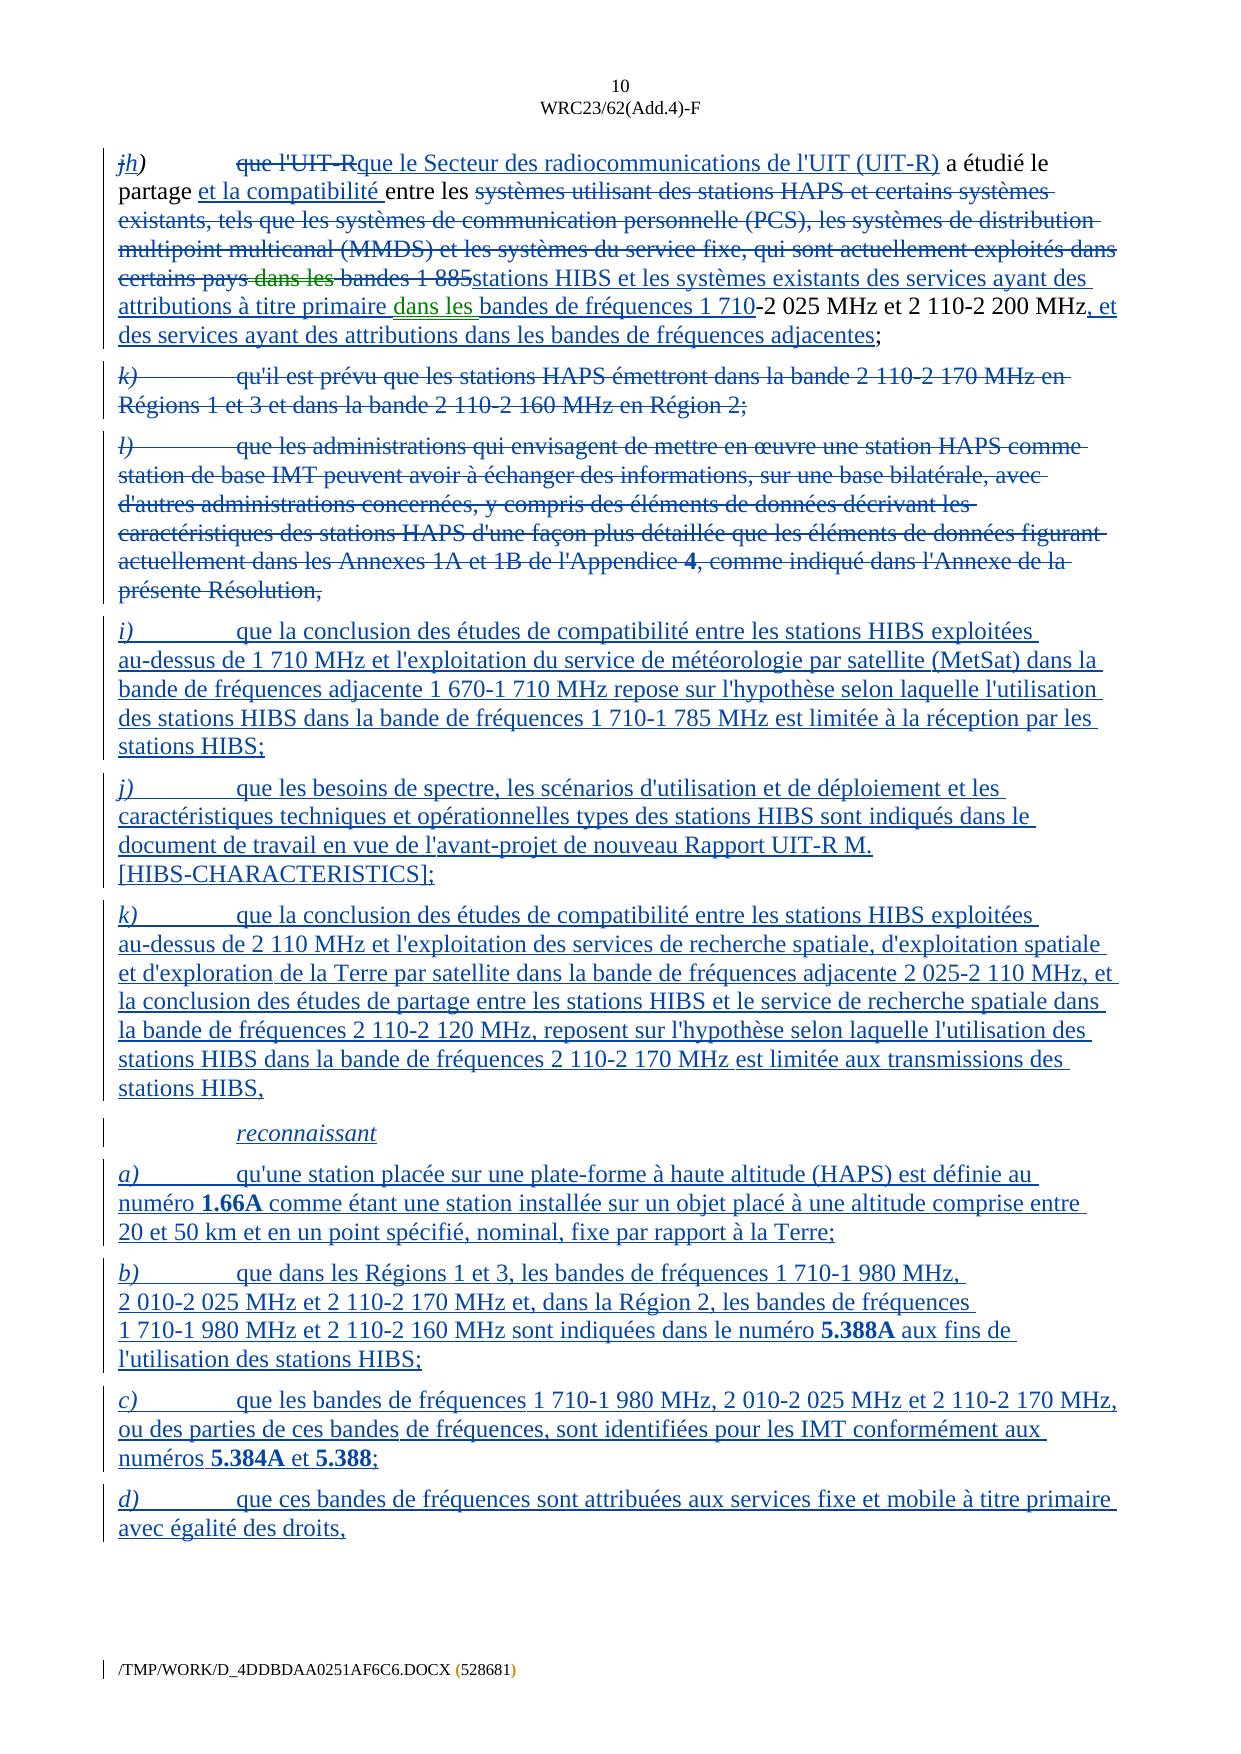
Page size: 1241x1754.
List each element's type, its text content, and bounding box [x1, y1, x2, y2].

text ) a étudié le partage entre les -2 025 MHz et 2 110-2 200 MHz; [118, 148, 1122, 349]
